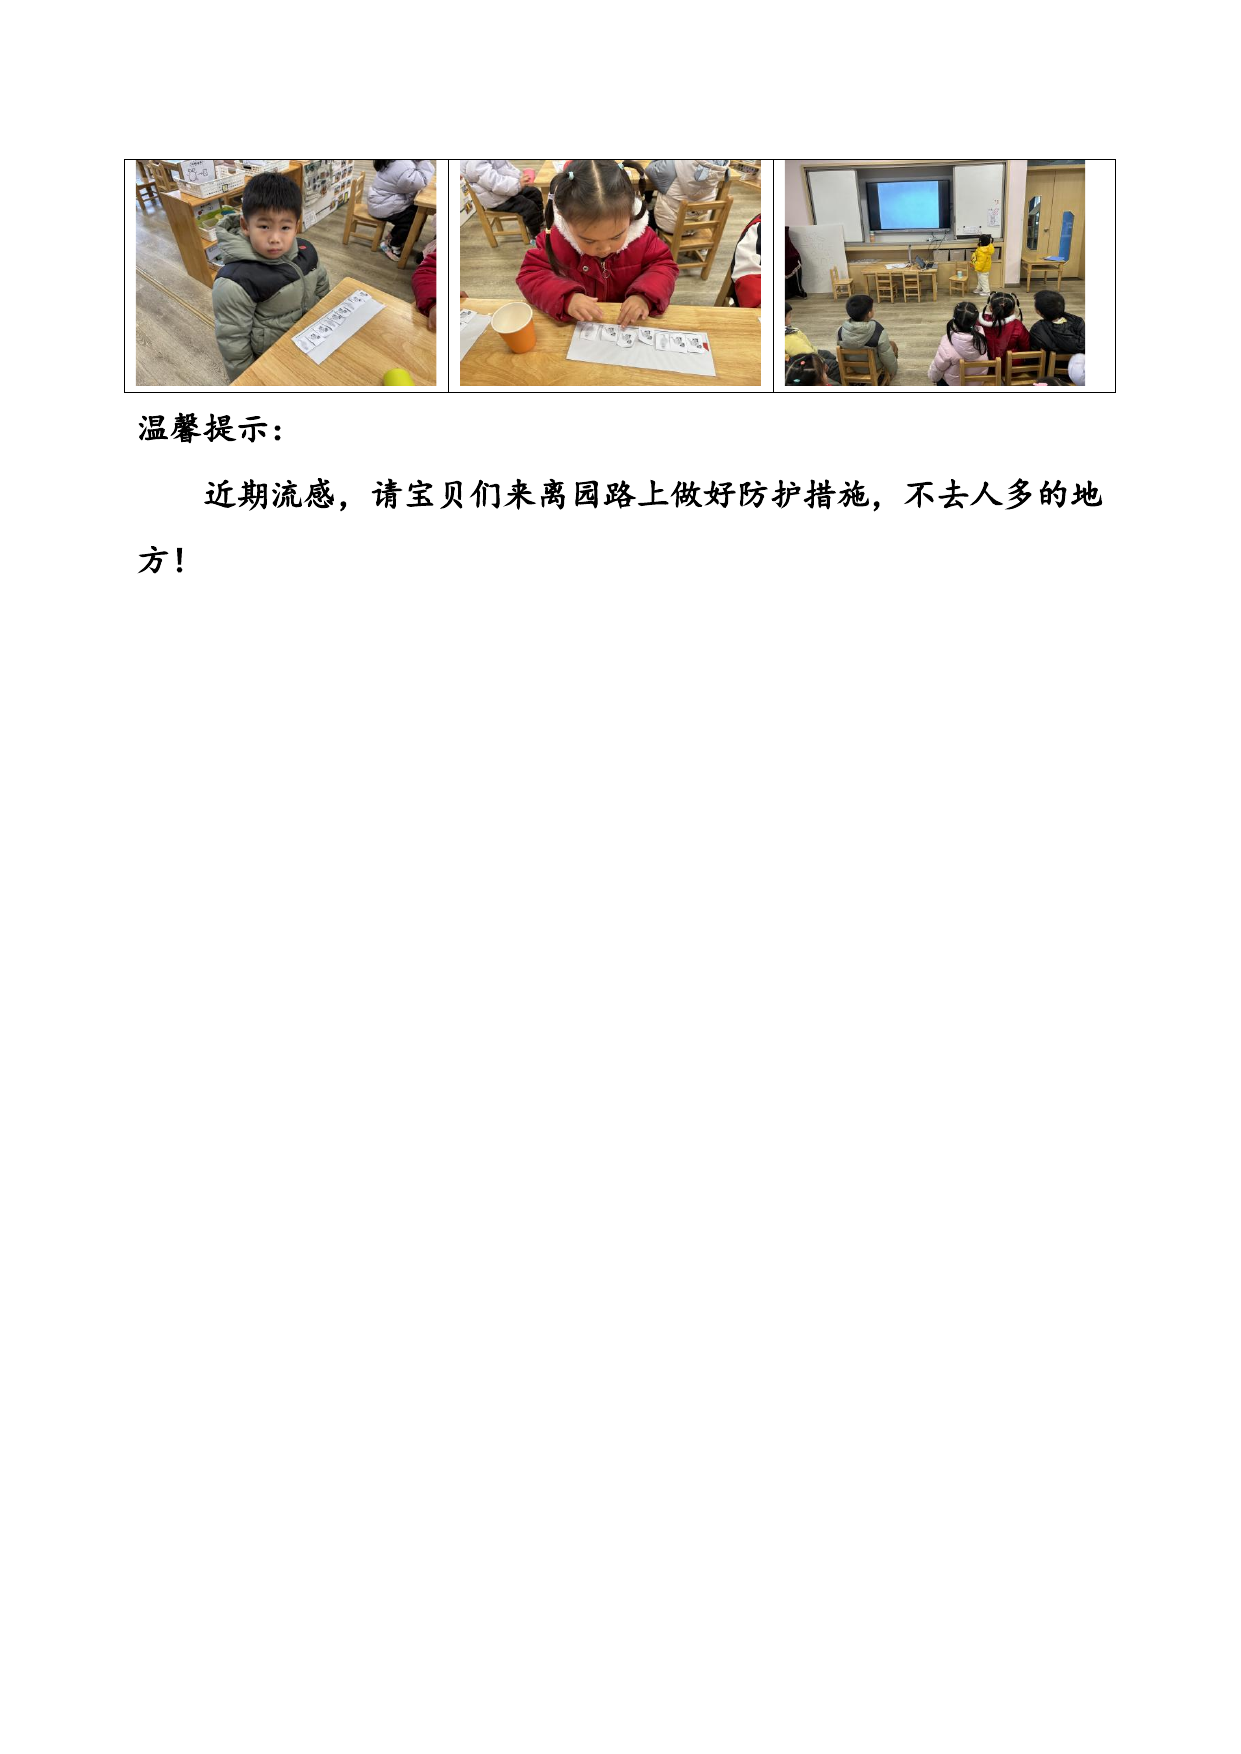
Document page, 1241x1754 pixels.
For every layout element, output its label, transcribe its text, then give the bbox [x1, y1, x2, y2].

table_cell [774, 160, 1115, 392]
picture [460, 160, 761, 386]
picture [135, 160, 437, 386]
picture [784, 160, 1086, 386]
table_cell [449, 160, 773, 392]
table_cell [125, 160, 448, 392]
list 温馨提示： [136, 393, 1104, 459]
list 近期流感，请宝贝们来离园路上做好防护措施，不去人多的地方！ [136, 459, 1104, 591]
